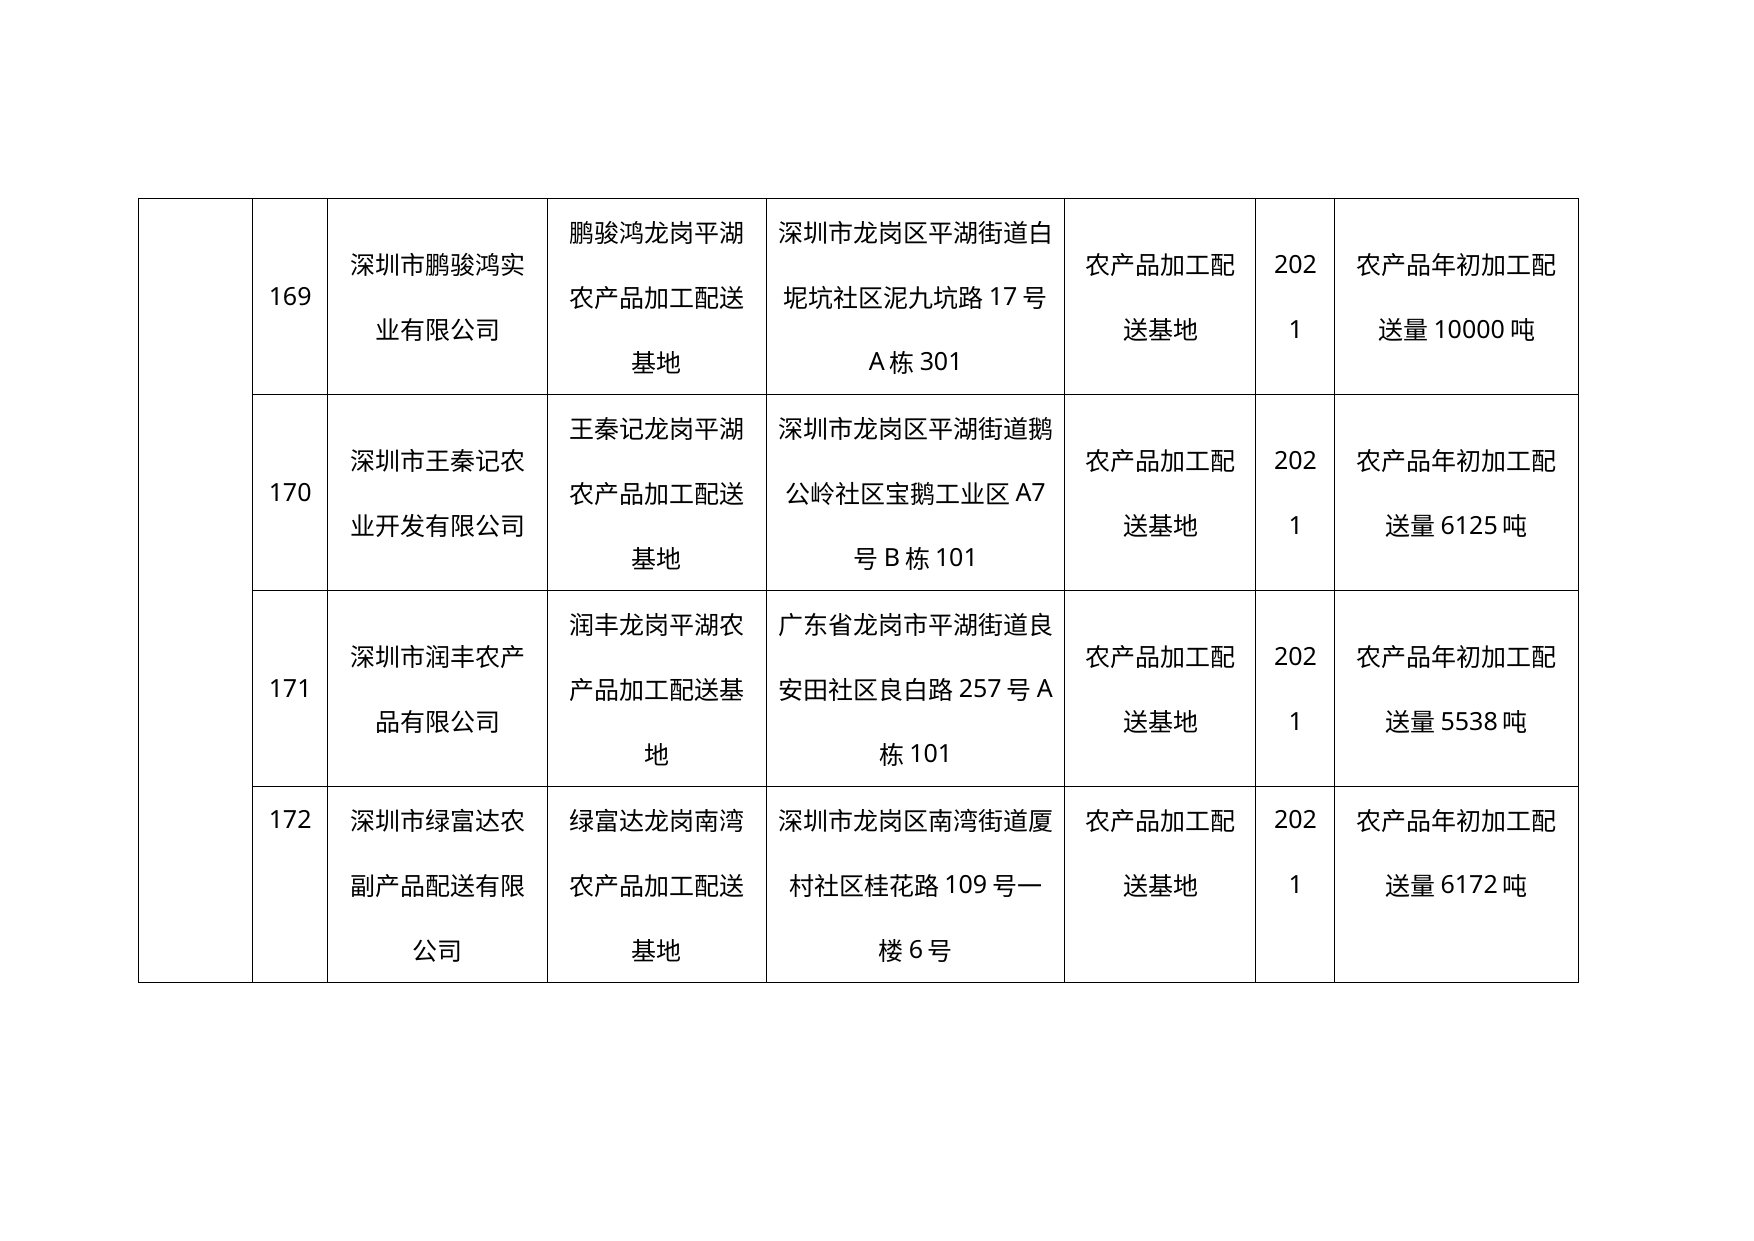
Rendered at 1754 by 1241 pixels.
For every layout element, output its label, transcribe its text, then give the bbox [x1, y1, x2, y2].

table_cell 2021 [1256, 199, 1334, 394]
table_cell 深圳市绿富达农副产品配送有限公司 [328, 787, 546, 982]
table_cell 农产品年初加工配送量6172吨 [1335, 787, 1578, 982]
table_cell 绿富达龙岗南湾农产品加工配送基地 [547, 787, 766, 982]
table_cell 农产品加工配送基地 [1065, 395, 1255, 590]
table_cell 农产品加工配送基地 [1065, 787, 1255, 982]
table_cell 王秦记龙岗平湖农产品加工配送基地 [547, 395, 766, 590]
table_cell 农产品加工配送基地 [1065, 199, 1255, 394]
table_cell 2021 [1256, 787, 1334, 982]
table_cell 172 [253, 787, 327, 982]
table_cell 深圳市润丰农产品有限公司 [328, 591, 546, 786]
table_cell 170 [253, 395, 327, 590]
table_cell 深圳市龙岗区平湖街道白坭坑社区泥九坑路17号A栋301 [767, 199, 1064, 394]
table_cell 农产品加工配送基地 [1065, 591, 1255, 786]
table_cell 2021 [1256, 591, 1334, 786]
table_cell 鹏骏鸿龙岗平湖农产品加工配送基地 [547, 199, 766, 394]
table_cell 169 [253, 199, 327, 394]
table_cell 深圳市龙岗区南湾街道厦村社区桂花路109号一楼6号 [767, 787, 1064, 982]
table_cell 2021 [1256, 395, 1334, 590]
table_cell 农产品年初加工配送量5538吨 [1335, 591, 1578, 786]
table_cell 深圳市鹏骏鸿实业有限公司 [328, 199, 546, 394]
table_cell 农产品年初加工配送量10000吨 [1335, 199, 1578, 394]
table_cell 171 [253, 591, 327, 786]
table_cell 深圳市龙岗区平湖街道鹅公岭社区宝鹅工业区A7号B栋101 [767, 395, 1064, 590]
table_cell 润丰龙岗平湖农产品加工配送基地 [547, 591, 766, 786]
table_cell 农产品年初加工配送量6125吨 [1335, 395, 1578, 590]
table_cell 深圳市王秦记农业开发有限公司 [328, 395, 546, 590]
table_cell 广东省龙岗市平湖街道良安田社区良白路257号A栋101 [767, 591, 1064, 786]
